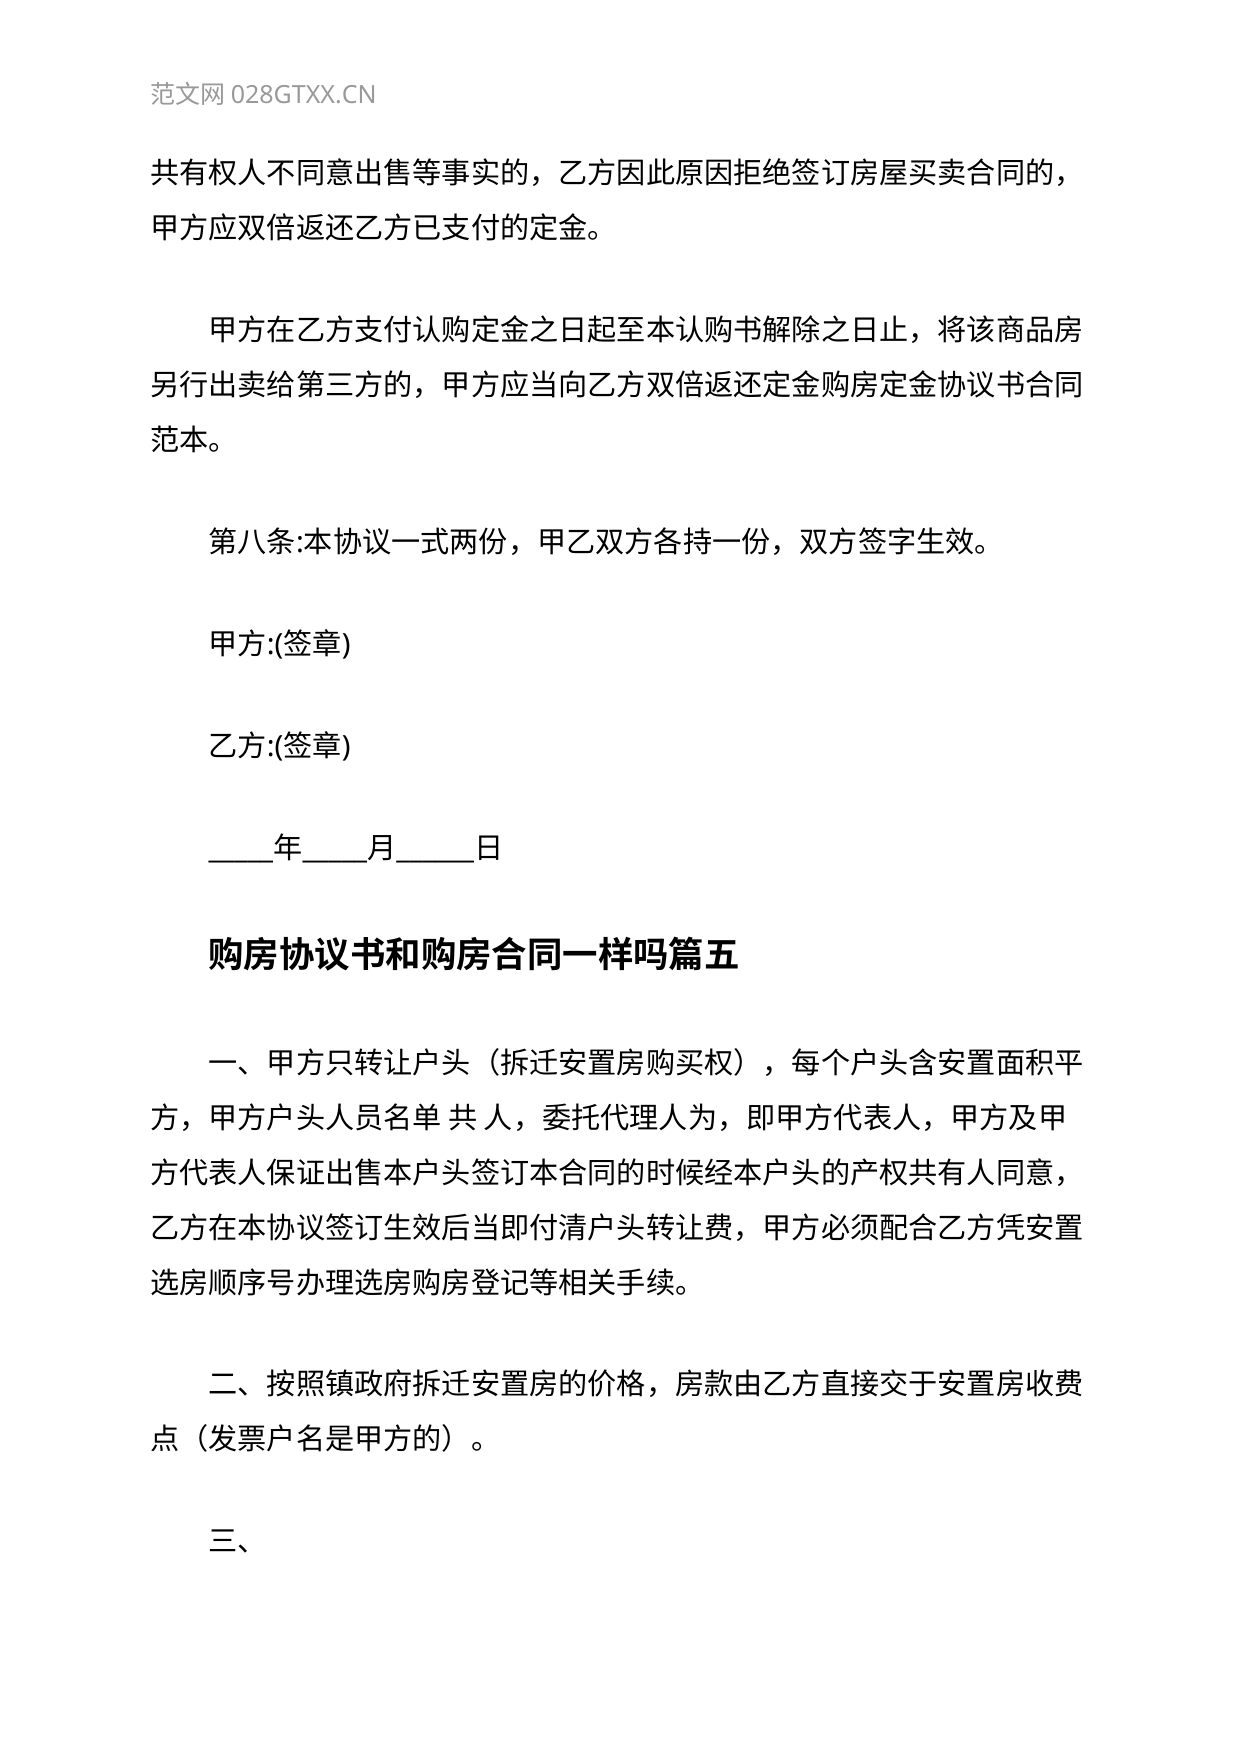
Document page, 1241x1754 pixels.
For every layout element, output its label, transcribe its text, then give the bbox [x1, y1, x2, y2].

text 购房协议书和购房合同一样吗篇五 [150, 926, 1090, 977]
text 三、 [150, 1518, 1090, 1560]
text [150, 150, 1090, 247]
text 二、按照镇政府拆迁安置房的价格，房款由乙方直接交于安置房收费点（发票户名是甲方的）。 [150, 1361, 1090, 1458]
text 一、甲方只转让户头（拆迁安置房购买权），每个户头含安置面积平方，甲方户头人员名单 共 人，委托代理人为，即甲方代表人，甲方及甲方代表人保证出售本户头签订本合同的时候经本户头的产权共有人同意，乙方在本协议签订生效后当即付清户头转让费，甲方必须配合乙方凭安置选房顺序号办理选房购房登记等相关手续。 [150, 1039, 1090, 1301]
text _____年_____月______日 [150, 824, 1090, 867]
text 乙方:(签章) [150, 722, 1090, 764]
text 甲方:(签章) [150, 620, 1090, 663]
text 甲方在乙方支付认购定金之日起至本认购书解除之日止，将该商品房另行出卖给第三方的，甲方应当向乙方双倍返还定金购房定金协议书合同范本。 [150, 307, 1090, 459]
text 第八条:本协议一式两份，甲乙双方各持一份，双方签字生效。 [150, 518, 1090, 561]
